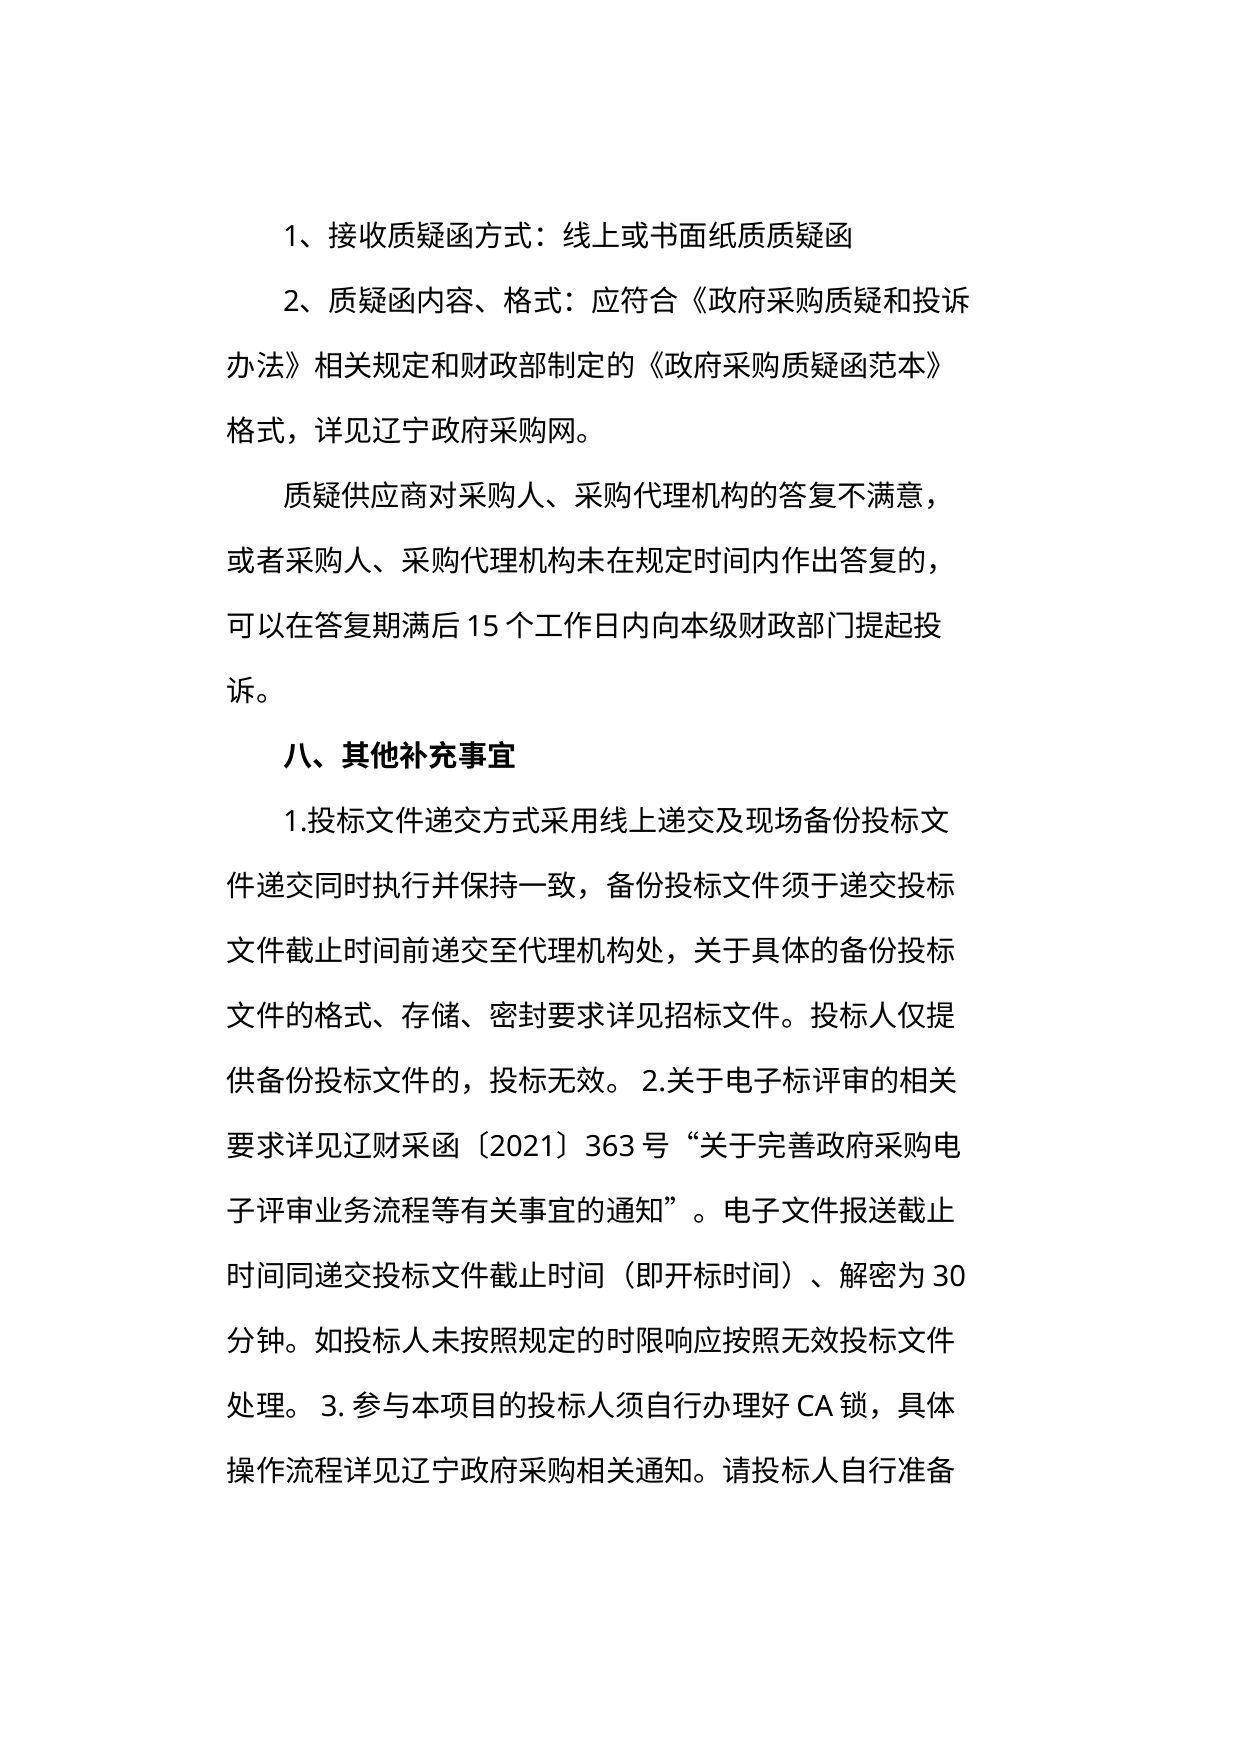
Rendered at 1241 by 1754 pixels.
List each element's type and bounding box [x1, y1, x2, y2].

table_header [188, 162, 1053, 1540]
